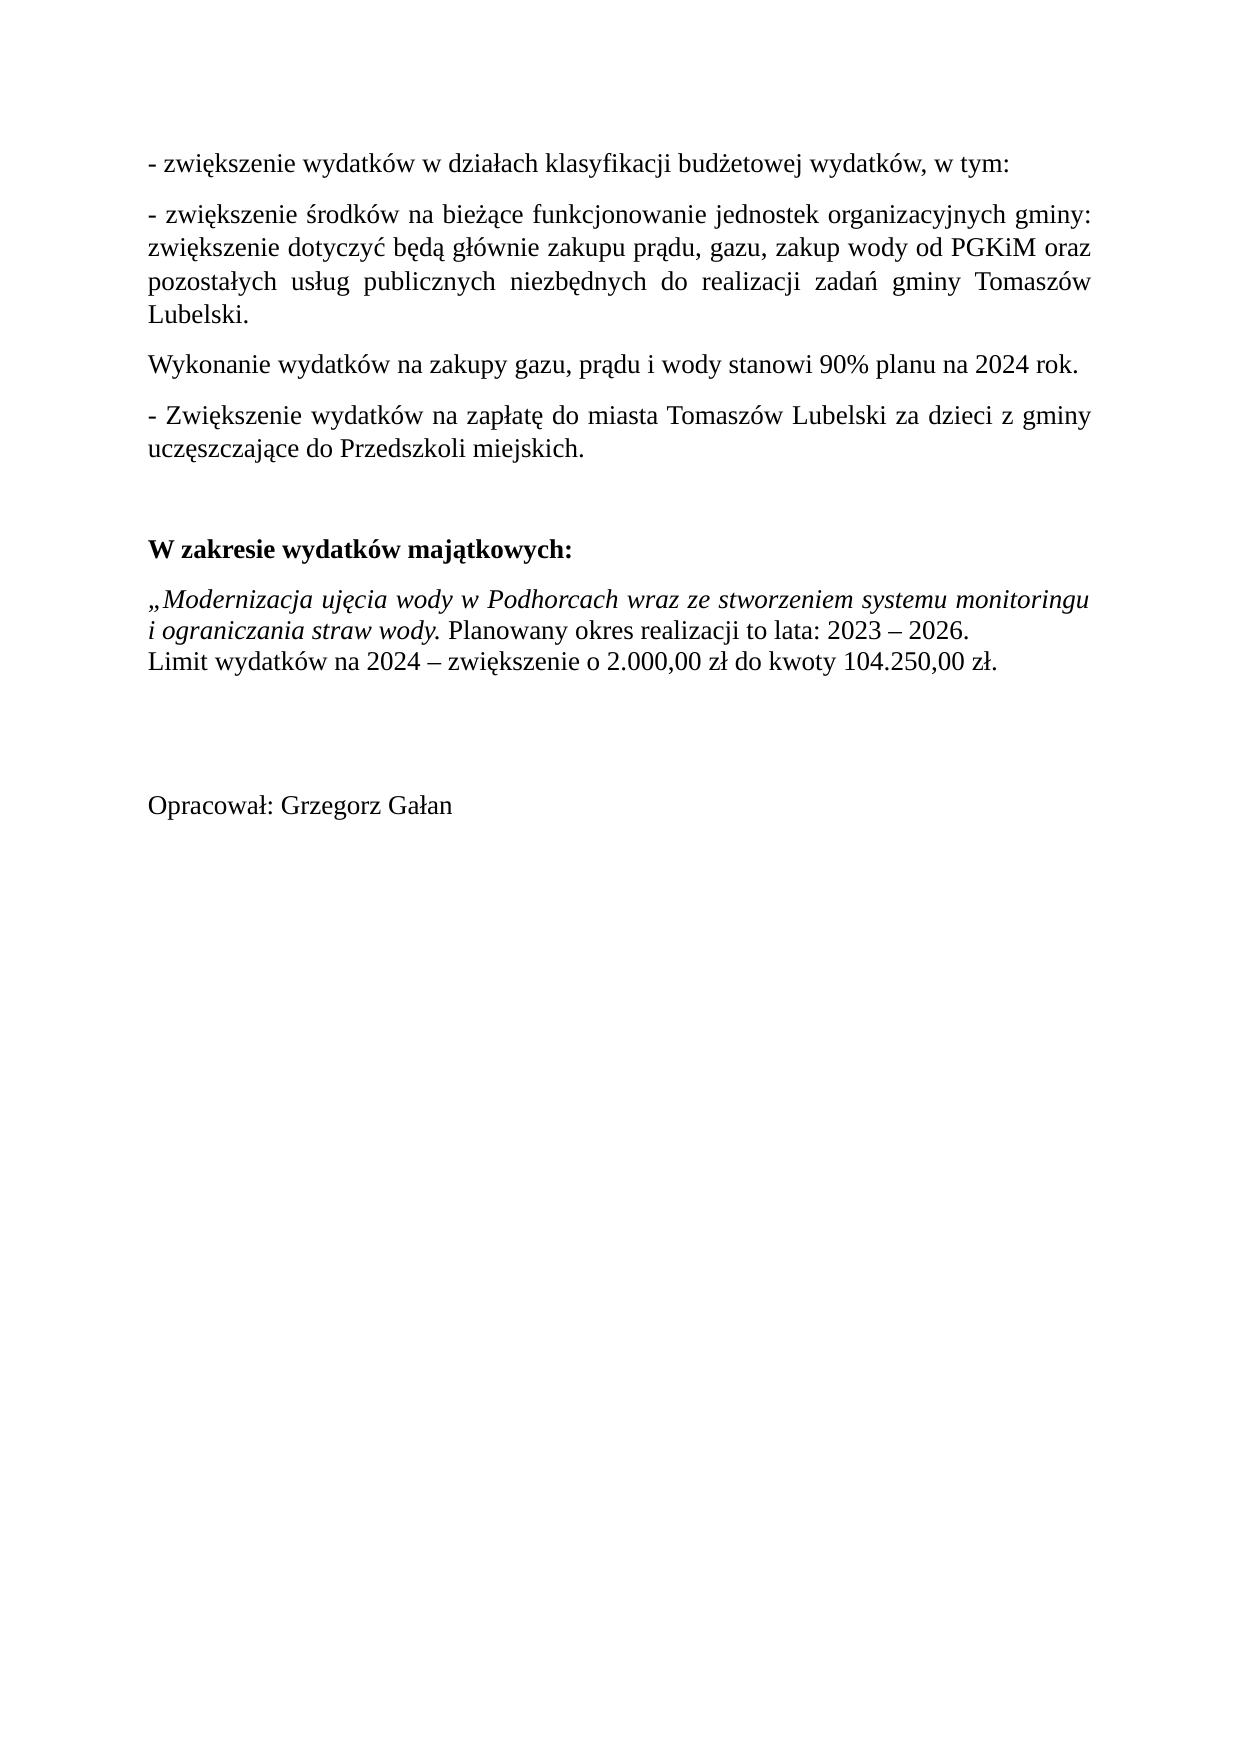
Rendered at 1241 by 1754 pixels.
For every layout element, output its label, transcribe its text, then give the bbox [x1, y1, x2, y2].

text W zakresie wydatków majątkowych: [148, 533, 1093, 564]
text Limit wydatków na 2024 – zwiększenie o 2.000,00 zł do kwoty 104.250,00 zł. [148, 645, 1093, 676]
text - zwiększenie środków na bieżące funkcjonowanie jednostek organizacyjnych gminy: zwiększenie dotyczyć będą głównie zakupu prądu, gazu, zakup wody od PGKiM oraz pozostałych usług publicznych niezbędnych do realizacji zadań gminy Tomaszów Lubelski. [148, 198, 1093, 329]
text „Modernizacja ujęcia wody w Podhorcach wraz ze stworzeniem systemu monitoringu i ograniczania straw wody. Planowany okres realizacji to lata: 2023 – 2026. [148, 583, 1093, 645]
text Wykonanie wydatków na zakupy gazu, prądu i wody stanowi 90% planu na 2024 rok. [148, 349, 1093, 380]
text Opracował: Grzegorz Gałan [148, 789, 1093, 820]
text - zwiększenie wydatków w działach klasyfikacji budżetowej wydatków, w tym: [148, 148, 1093, 179]
text - Zwiększenie wydatków na zapłatę do miasta Tomaszów Lubelski za dzieci z gminy uczęszczające do Przedszkoli miejskich. [148, 399, 1093, 463]
